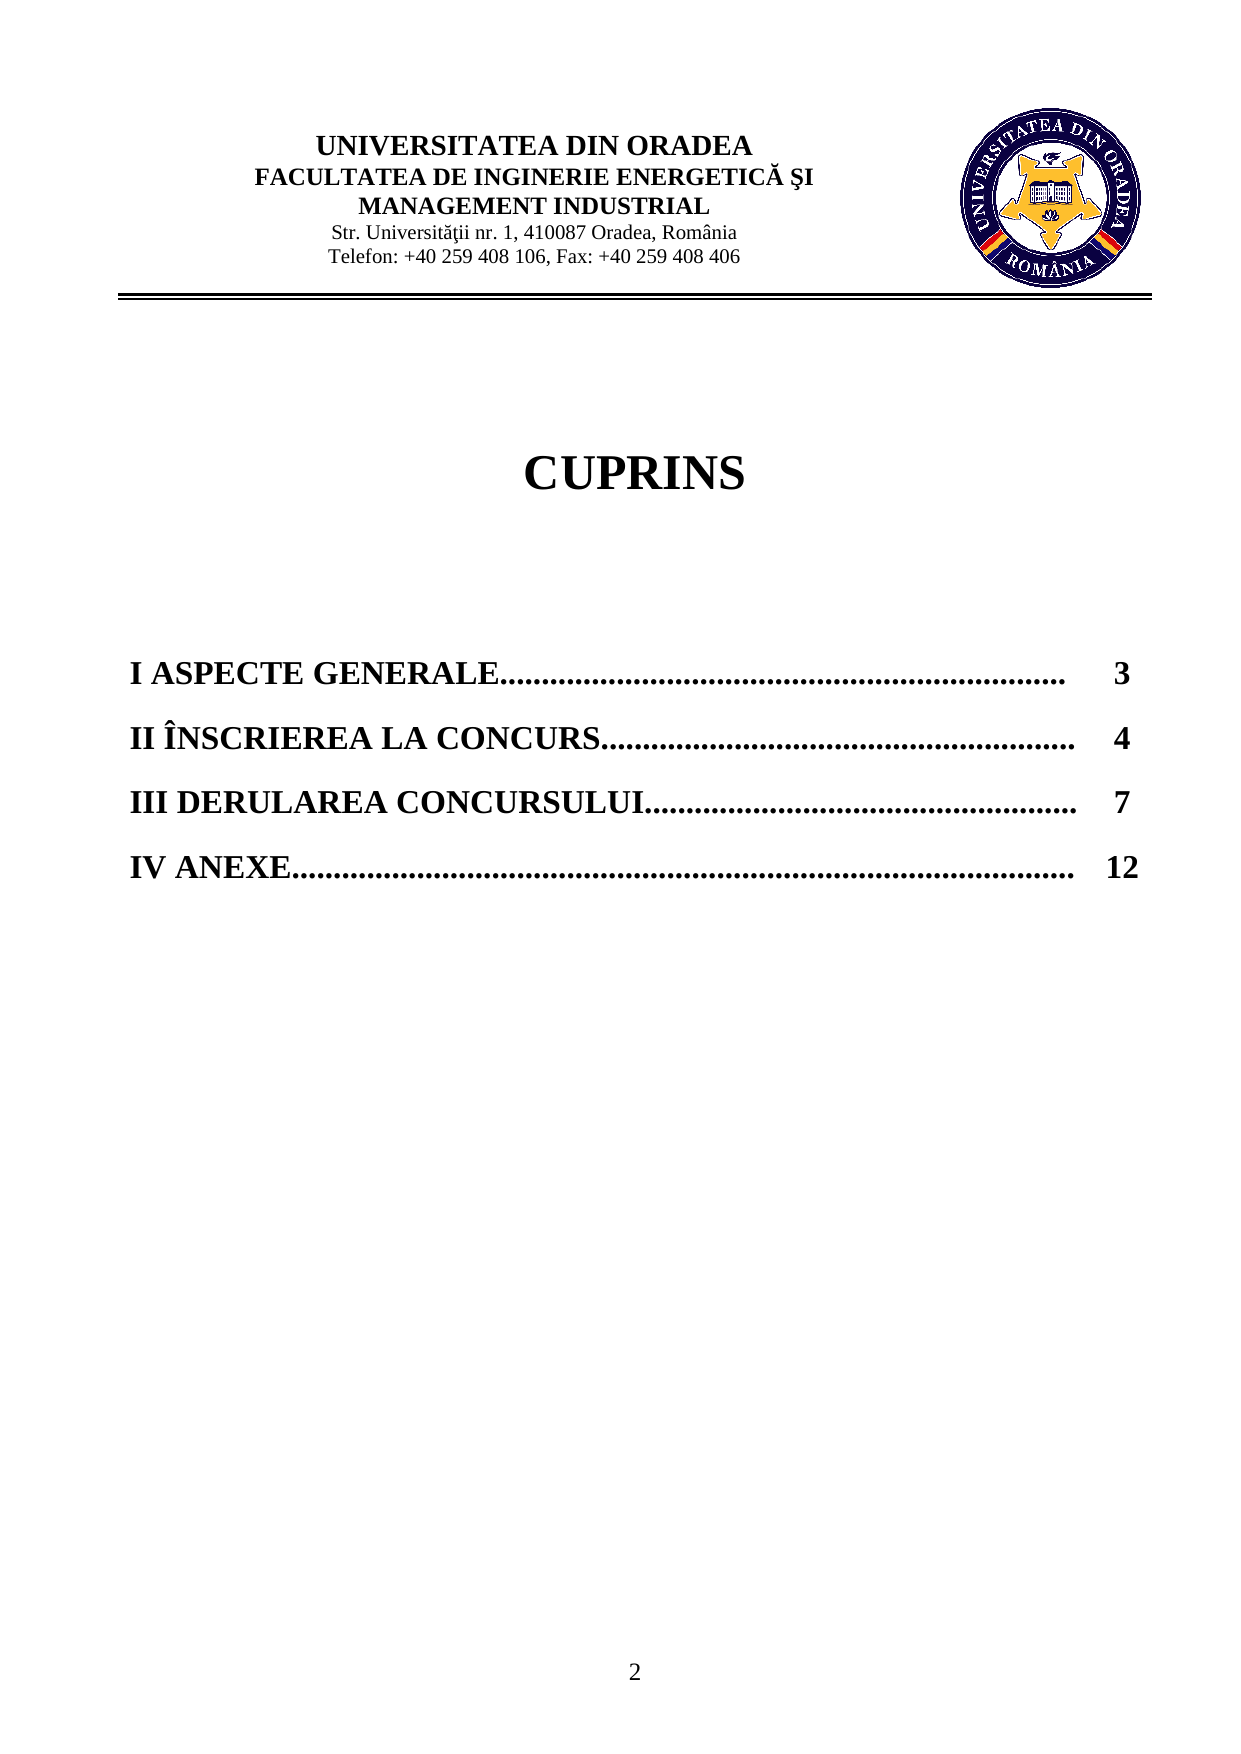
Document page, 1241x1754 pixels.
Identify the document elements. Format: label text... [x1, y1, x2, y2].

table_cell 4 [1093, 718, 1152, 782]
table_cell II ÎNSCRIEREA LA CONCURS......................................................... [118, 718, 1092, 782]
table_cell IV ANEXE.............................................................................................. [118, 847, 1092, 912]
table_cell III DERULAREA CONCURSULUI.................................................... [118, 783, 1092, 847]
picture [956, 103, 1145, 294]
table_header 3 [1093, 653, 1152, 718]
text CUPRINS [118, 442, 1152, 500]
table_cell 12 [1093, 847, 1152, 912]
table_header I ASPECTE GENERALE.................................................................... [118, 653, 1092, 718]
table_cell 7 [1093, 783, 1152, 847]
